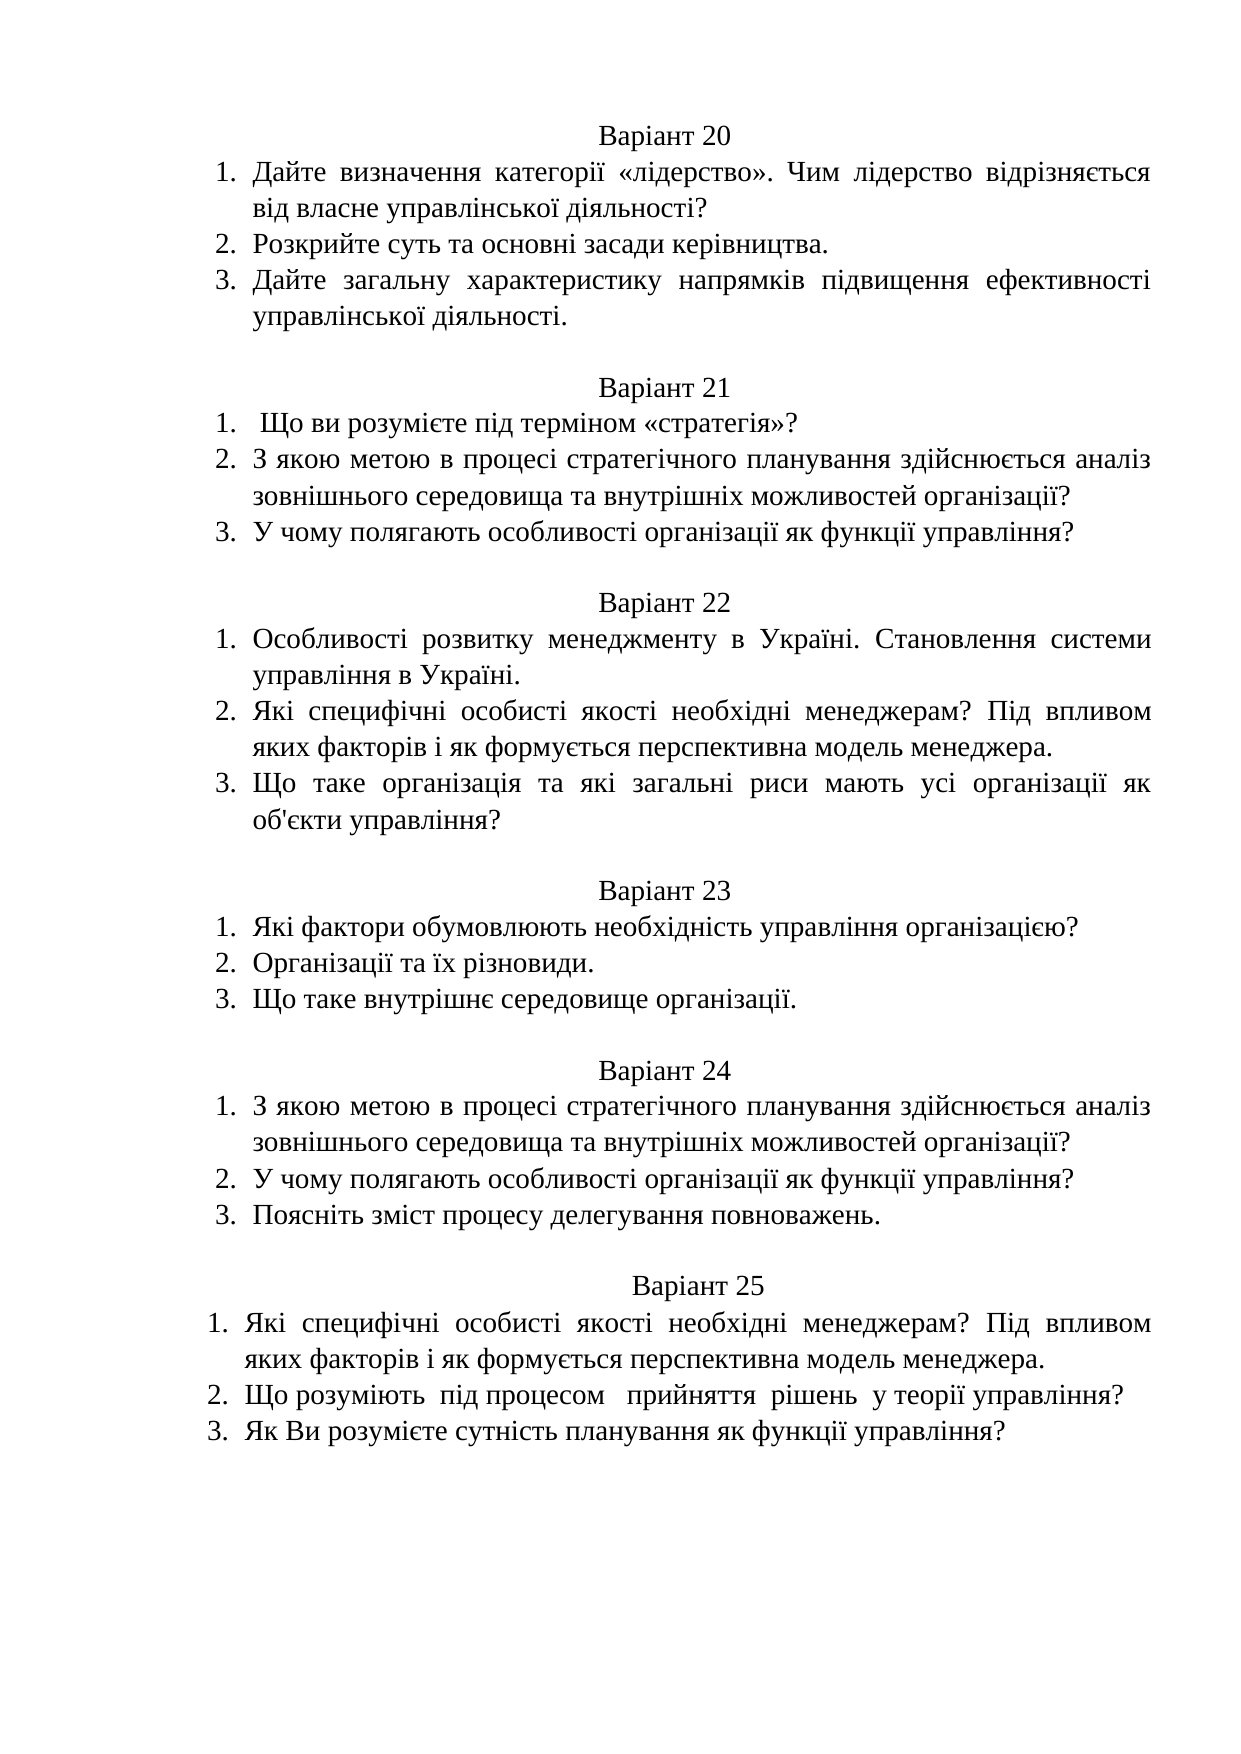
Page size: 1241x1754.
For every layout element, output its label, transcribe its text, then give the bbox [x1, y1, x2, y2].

list Що таке організація та які загальні риси мають усі організації як об'єкти управління? [215, 766, 1152, 835]
text Варіант 20 [177, 118, 1152, 152]
list У чому полягають особливості організації як функції управління? [215, 514, 1152, 547]
list Як Ви розумієте сутність планування як функції управління? [207, 1413, 1152, 1447]
list Поясніть зміст процесу делегування повноважень. [215, 1197, 1152, 1230]
list З якою метою в процесі стратегічного планування здійснюється аналіз зовнішнього середовища та внутрішніх можливостей організації? [215, 442, 1152, 511]
text Варіант 23 [177, 873, 1152, 907]
text Варіант 22 [177, 586, 1152, 619]
list Варіант 25 [244, 1268, 1152, 1302]
list Що розуміють під процесом прийняття рішень у теорії управління? [207, 1377, 1152, 1411]
list Які специфічні особисті якості необхідні менеджерам? Під впливом яких факторів і як формується перспективна модель менеджера. [207, 1305, 1152, 1374]
list Організації та їх різновиди. [215, 945, 1152, 979]
list Які фактори обумовлюють необхідність управління організацією? [215, 909, 1152, 942]
list Що ви розумієте під терміном «стратегія»? [215, 405, 1152, 439]
text Варіант 21 [177, 370, 1152, 403]
list Особливості розвитку менеджменту в Україні. Становлення системи управління в Україні. [215, 621, 1152, 691]
list Розкрийте суть та основні засади керівництва. [215, 226, 1152, 259]
list Які специфічні особисті якості необхідні менеджерам? Під впливом яких факторів і як формується перспективна модель менеджера. [215, 693, 1152, 763]
list Дайте загальну характеристику напрямків підвищення ефективності управлінської діяльності. [215, 262, 1152, 332]
list Дайте визначення категорії «лідерство». Чим лідерство відрізняється від власне управлінської діяльності? [215, 154, 1152, 223]
list З якою метою в процесі стратегічного планування здійснюється аналіз зовнішнього середовища та внутрішніх можливостей організації? [215, 1088, 1152, 1158]
list Що таке внутрішнє середовище організації. [215, 981, 1152, 1015]
list У чому полягають особливості організації як функції управління? [215, 1161, 1152, 1194]
text Варіант 24 [177, 1053, 1152, 1086]
